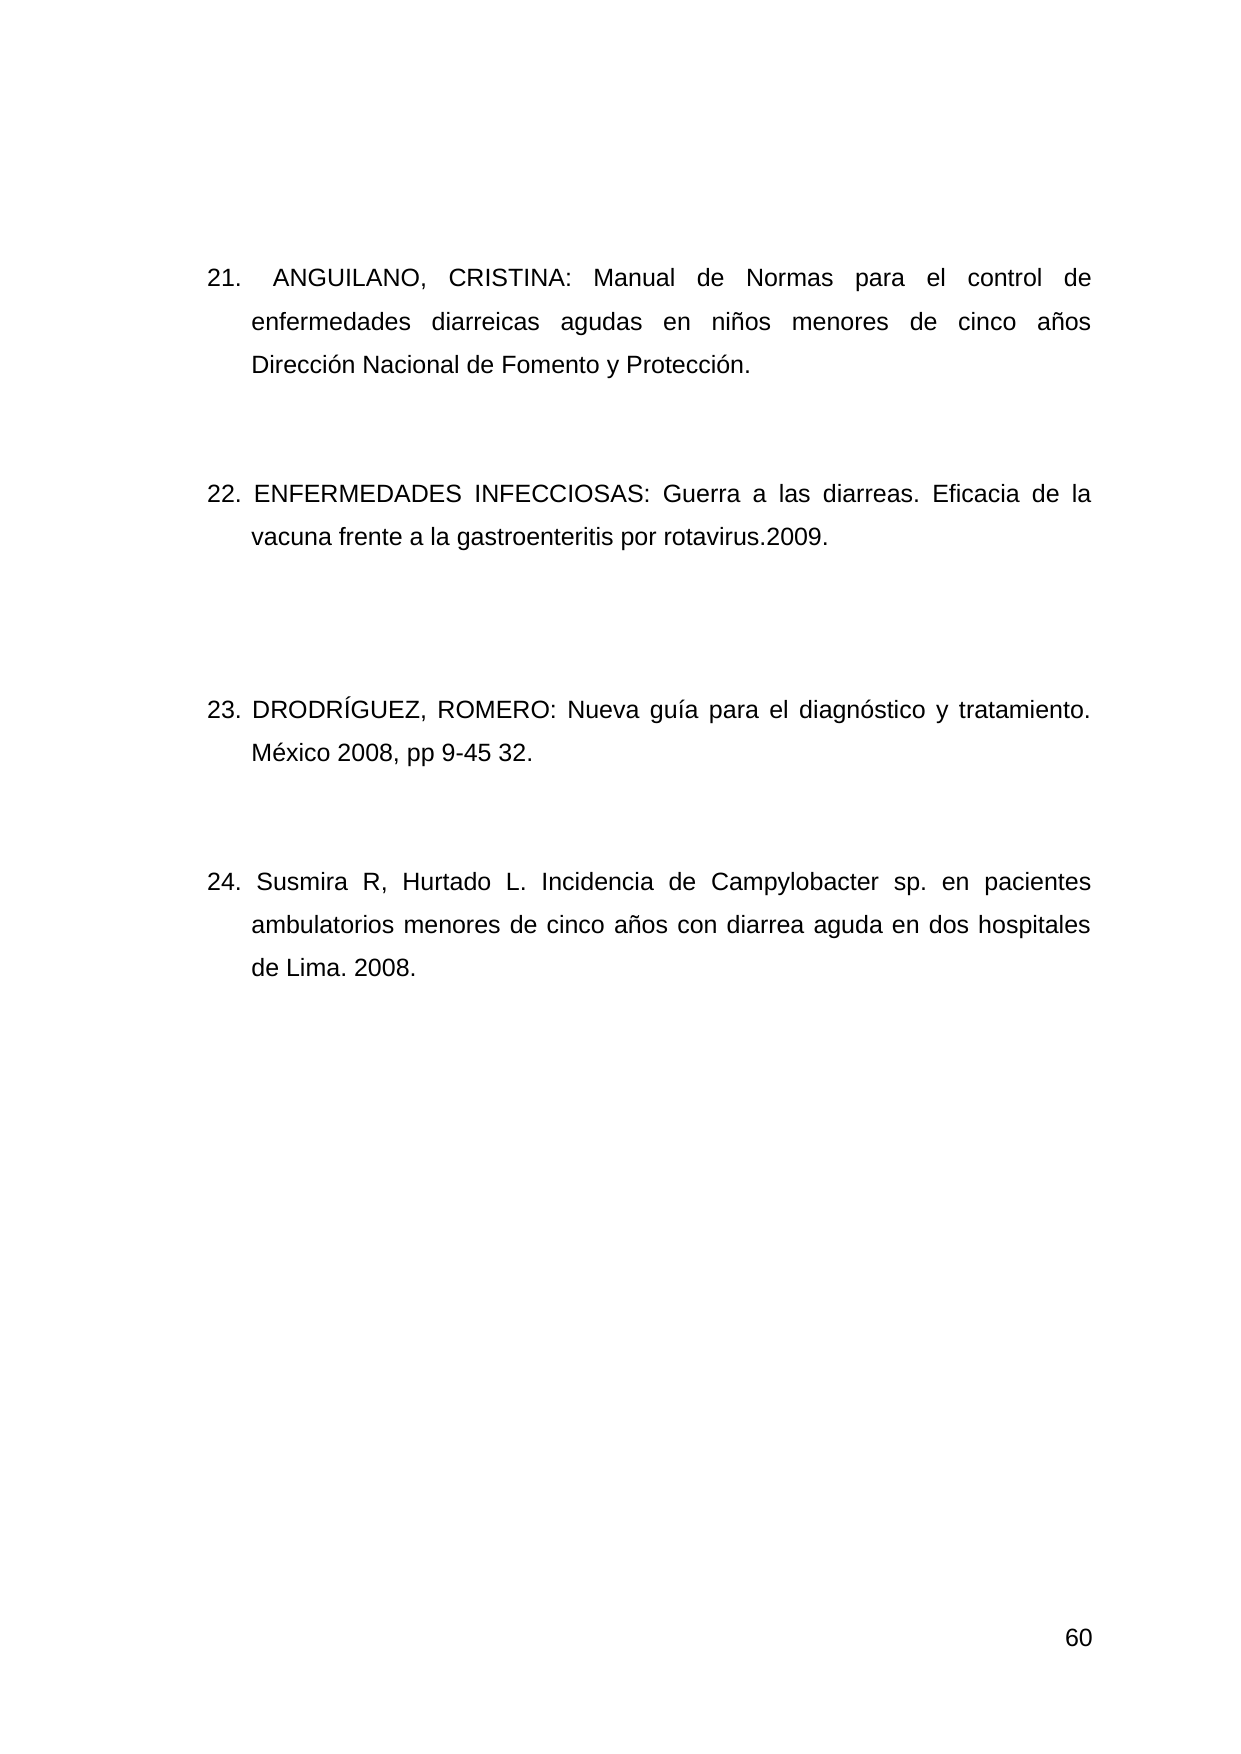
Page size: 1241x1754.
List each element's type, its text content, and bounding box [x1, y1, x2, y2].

list 24. Susmira R, Hurtado L. Incidencia de Campylobacter sp. en pacientes ambulatorios menores de cinco años con diarrea aguda en dos hospitales de Lima. 2008. [207, 867, 1092, 982]
list 21. ANGUILANO, CRISTINA: Manual de Normas para el control de enfermedades diarreicas agudas en niños menores de cinco años Dirección Nacional de Fomento y Protección. [207, 263, 1092, 378]
list 23. DRODRÍGUEZ, ROMERO: Nueva guía para el diagnóstico y tratamiento. México 2008, pp 9-45 32. [207, 695, 1092, 767]
list 22. ENFERMEDADES INFECCIOSAS: Guerra a las diarreas. Eficacia de la vacuna frente a la gastroenteritis por rotavirus.2009. [207, 479, 1092, 551]
